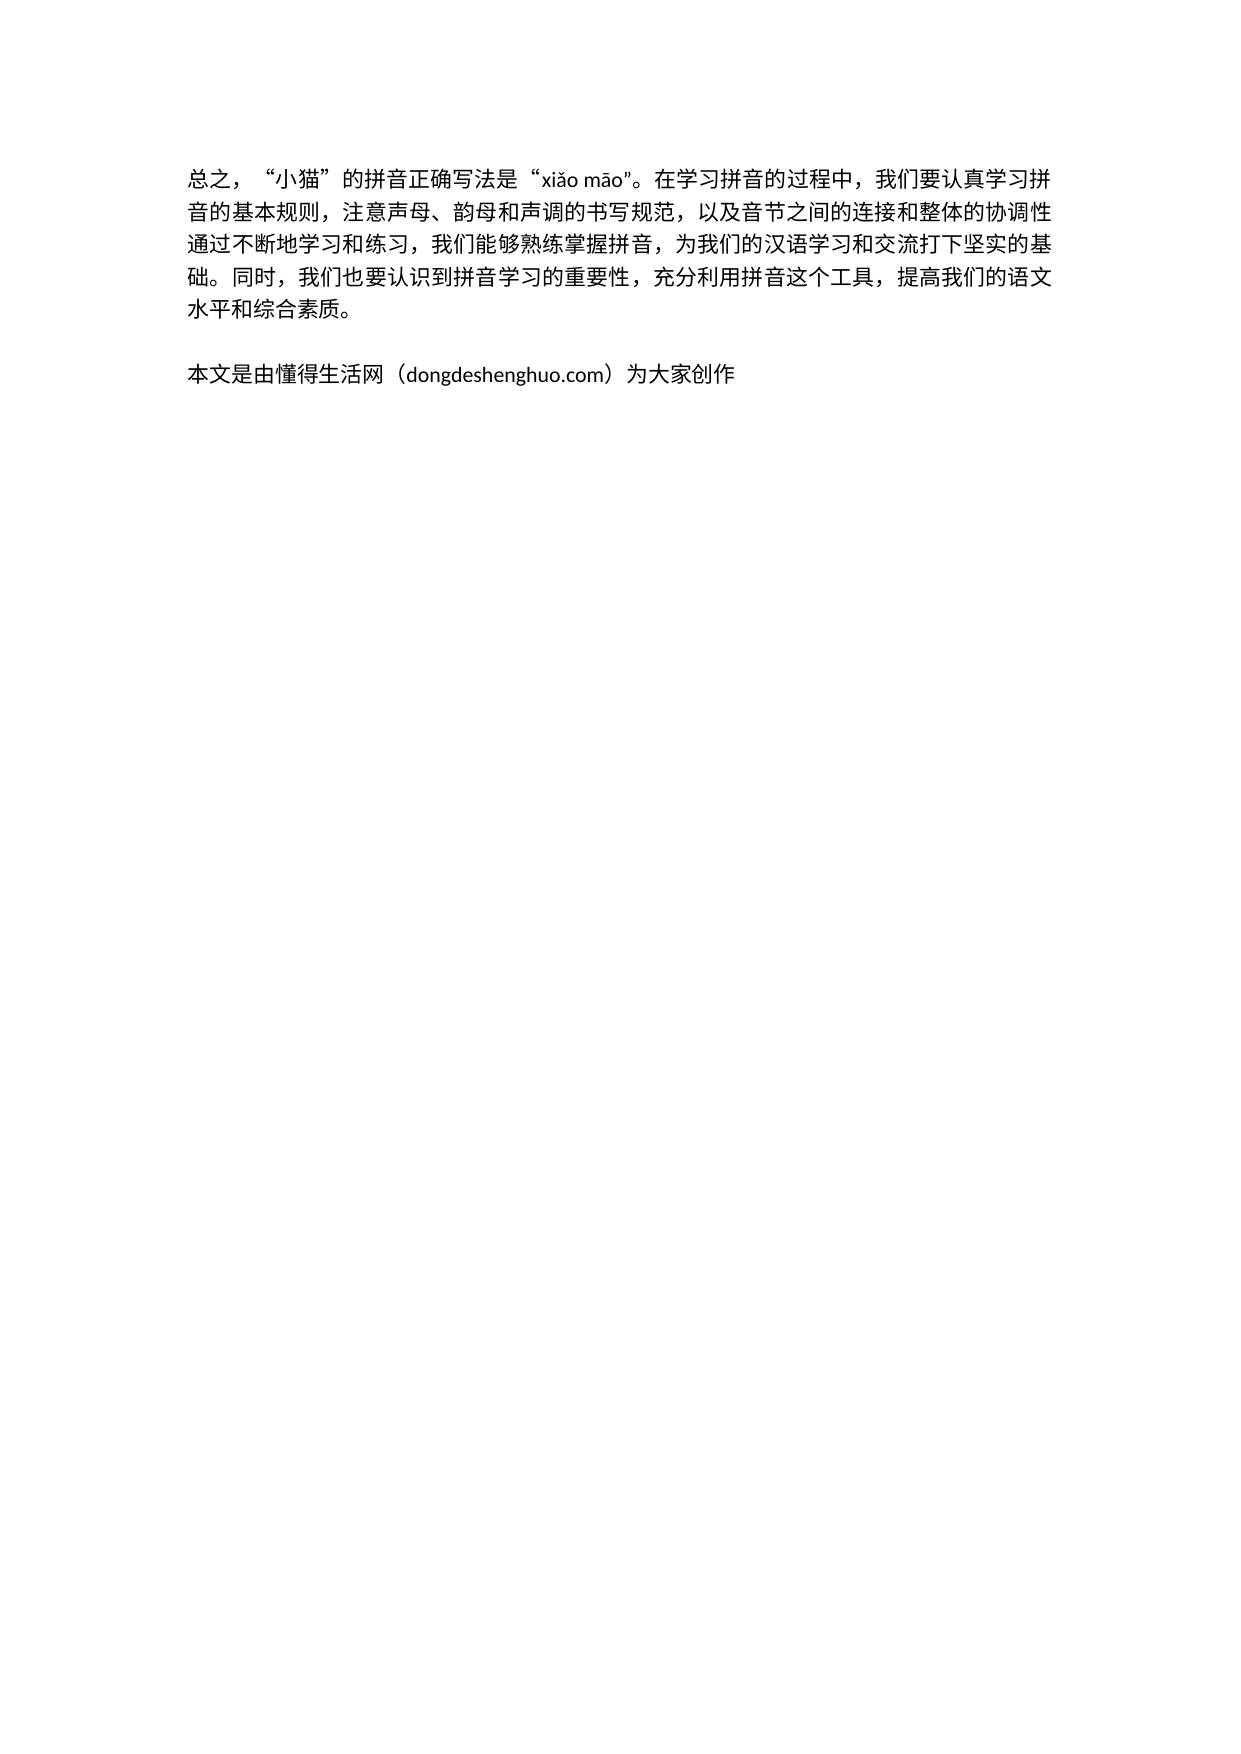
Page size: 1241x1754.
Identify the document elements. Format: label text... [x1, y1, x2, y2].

text 总之，“小猫”的拼音正确写法是“xiǎo māo”。在学习拼音的过程中，我们要认真学习拼音的基本规则，注意声母、韵母和声调的书写规范，以及音节之间的连接和整体的协调性。通过不断地学习和练习，我们能够熟练掌握拼音，为我们的汉语学习和交流打下坚实的基础。同时，我们也要认识到拼音学习的重要性，充分利用拼音这个工具，提高我们的语文水平和综合素质。 [187, 162, 1053, 324]
text 本文是由懂得生活网（dongdeshenghuo.com）为大家创作 [187, 357, 1053, 389]
